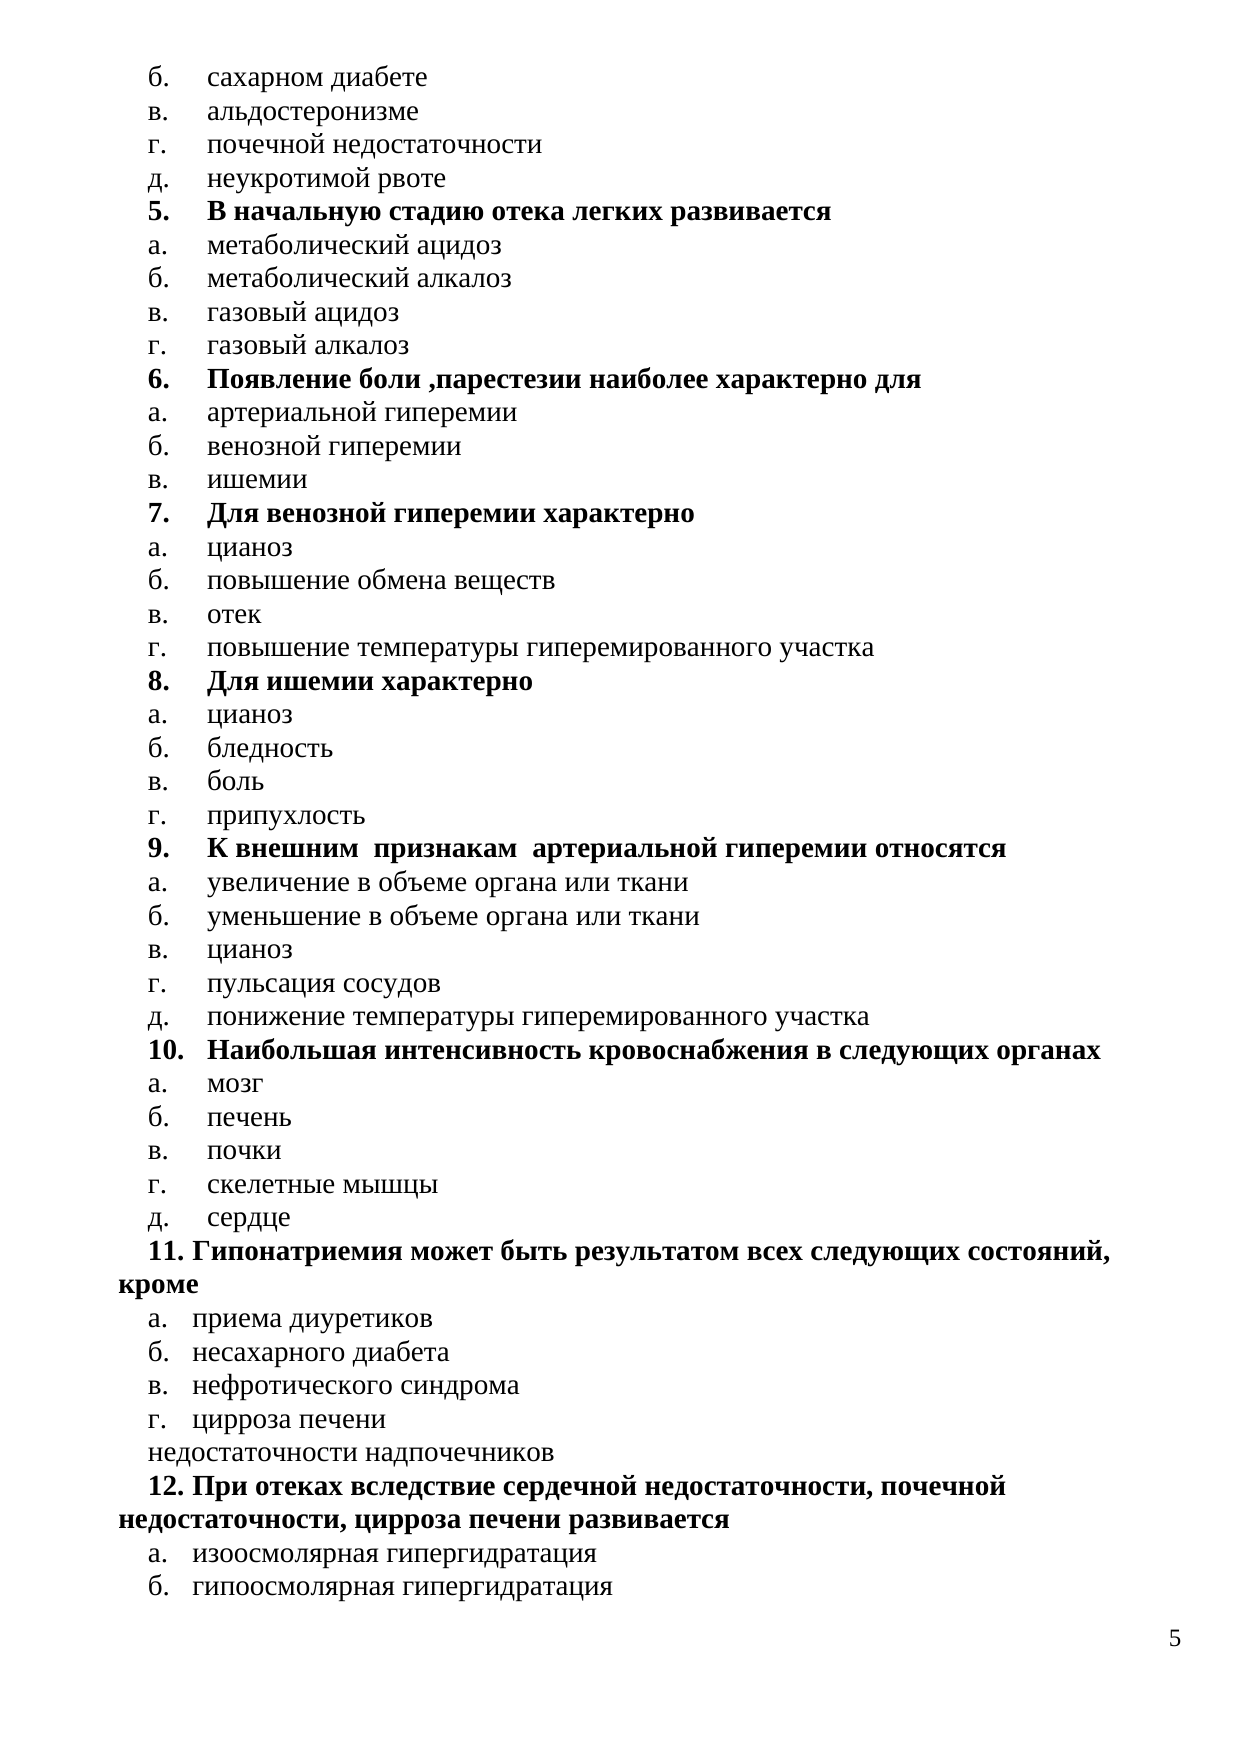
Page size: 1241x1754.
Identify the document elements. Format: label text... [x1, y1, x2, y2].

list цианоз [118, 696, 1181, 730]
list понижение температуры гиперемированного участка [118, 998, 1181, 1032]
list метаболический алкалоз [118, 260, 1181, 294]
list почки [118, 1132, 1181, 1166]
list венозной гиперемии [118, 428, 1181, 462]
list газовый ацидоз [118, 294, 1181, 327]
list В начальную стадию отека легких развивается [118, 193, 1181, 227]
list газовый алкалоз [118, 327, 1181, 361]
list уменьшение в объеме органа или ткани [118, 898, 1181, 931]
list К внешним признакам артериальной гиперемии относятся [118, 831, 1181, 864]
list нефротического синдрома [118, 1367, 1181, 1401]
list Гипонатриемия может быть результатом всех следующих состояний, кроме [118, 1233, 1181, 1300]
list пульсация сосудов [118, 965, 1181, 998]
list изоосмолярная гипергидратация [118, 1535, 1181, 1568]
list почечной недостаточности [118, 126, 1181, 160]
list припухлость [118, 797, 1181, 831]
text недостаточности надпочечников [118, 1434, 1181, 1468]
list отек [118, 596, 1181, 629]
list артериальной гиперемии [118, 394, 1181, 428]
list цианоз [118, 931, 1181, 965]
list мозг [118, 1065, 1181, 1099]
list увеличение в объеме органа или ткани [118, 864, 1181, 898]
list боль [118, 763, 1181, 797]
list сердце [118, 1199, 1181, 1233]
list повышение обмена веществ [118, 562, 1181, 596]
list Для ишемии характерно [118, 663, 1181, 696]
list несахарного диабета [118, 1334, 1181, 1367]
list ишемии [118, 462, 1181, 495]
list приема диуретиков [118, 1300, 1181, 1334]
list сахарном диабете [118, 59, 1181, 93]
list повышение температуры гиперемированного участка [118, 629, 1181, 663]
list скелетные мышцы [118, 1166, 1181, 1199]
list бледность [118, 730, 1181, 763]
list Появление боли ,парестезии наиболее характерно для [118, 361, 1181, 394]
list альдостеронизме [118, 93, 1181, 126]
list Наибольшая интенсивность кровоснабжения в следующих органах [118, 1032, 1181, 1065]
list цирроза печени [118, 1401, 1181, 1434]
list цианоз [118, 529, 1181, 562]
list При отеках вследствие сердечной недостаточности, почечной недостаточности, цирроза печени развивается [118, 1468, 1181, 1535]
list метаболический ацидоз [118, 227, 1181, 260]
list Для венозной гиперемии характерно [118, 495, 1181, 529]
list печень [118, 1099, 1181, 1132]
list гипоосмолярная гипергидратация [118, 1568, 1181, 1602]
list неукротимой рвоте [118, 160, 1181, 193]
